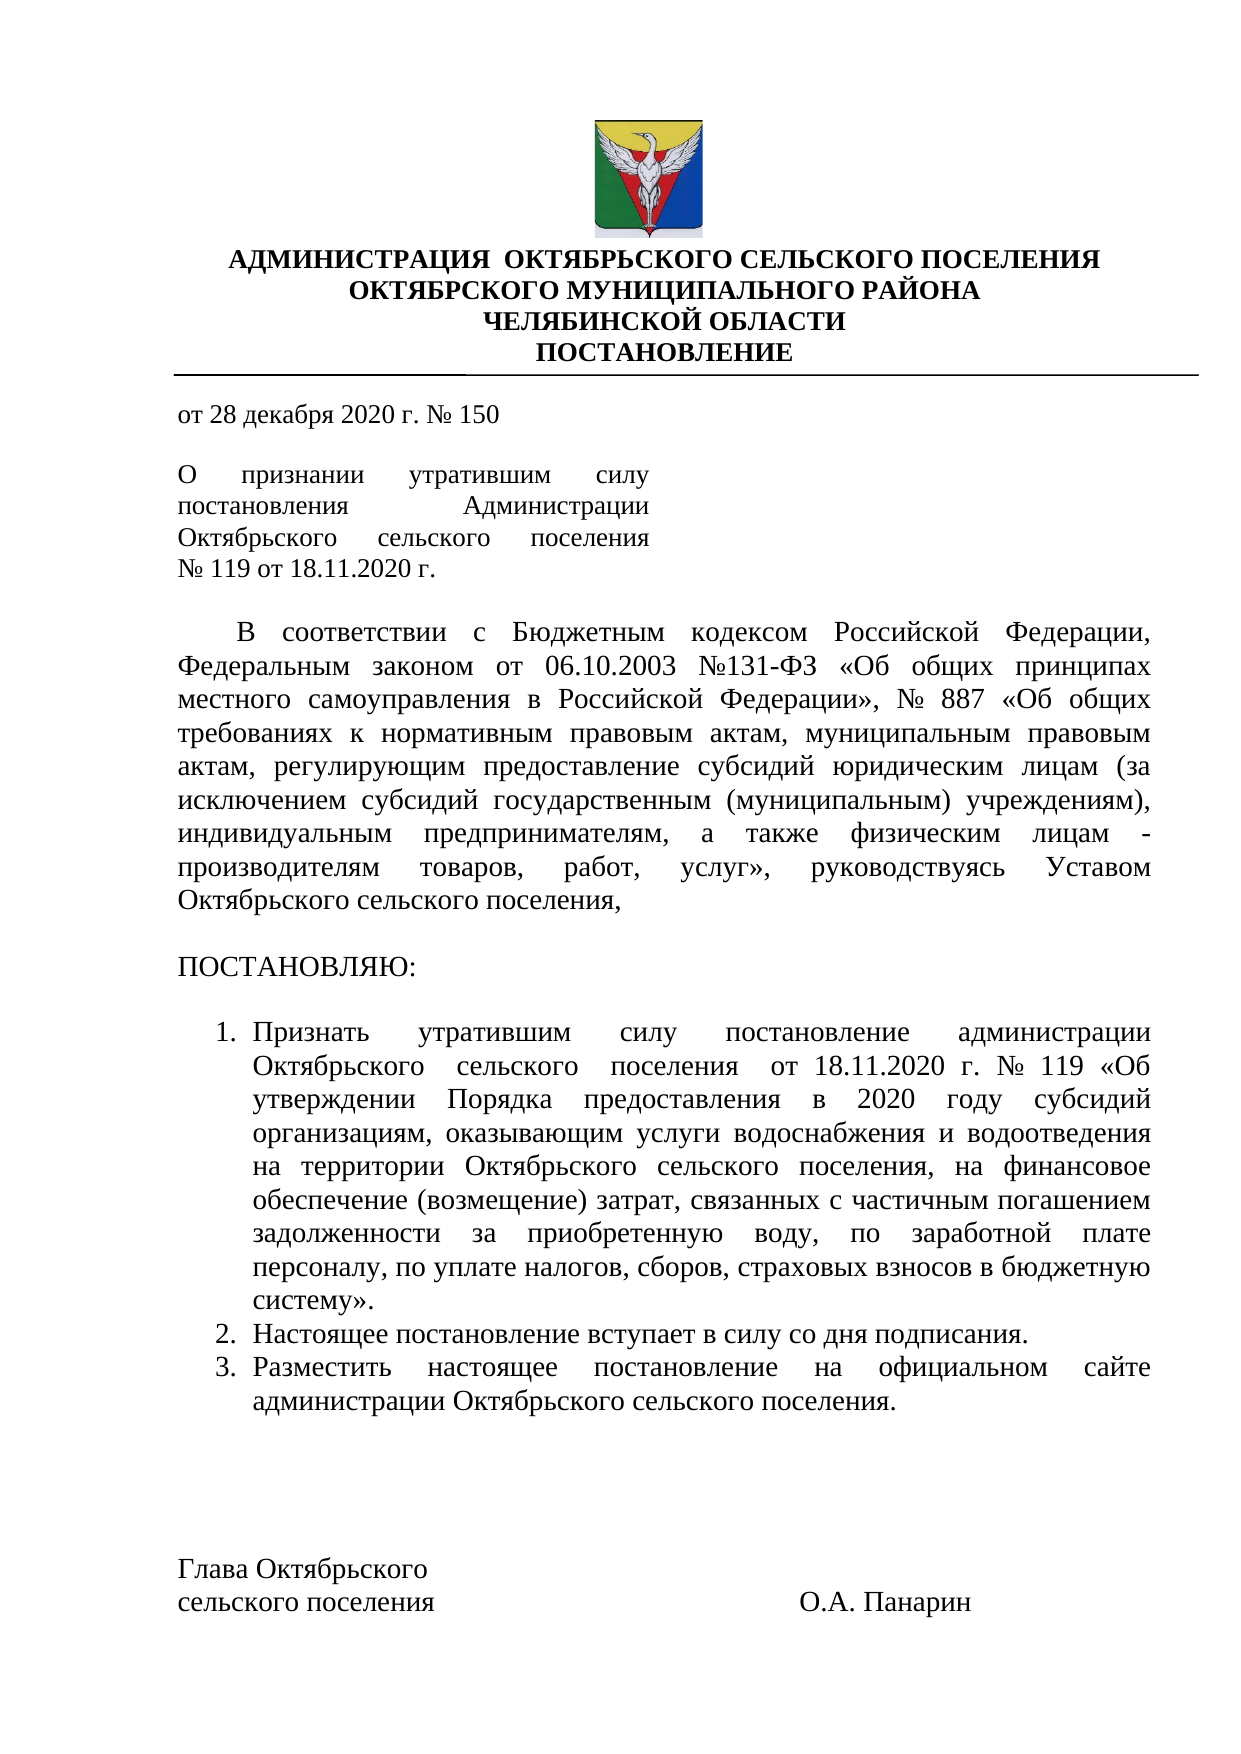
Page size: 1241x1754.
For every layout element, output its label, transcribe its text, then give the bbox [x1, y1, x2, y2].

text Глава Октябрьского [177, 1551, 1152, 1584]
table_header от 28 декабря 2020 г. № 150 [166, 367, 724, 458]
text ЧЕЛЯБИНСКОЙ ОБЛАСТИ [177, 305, 1152, 336]
text ПОСТАНОВЛЯЮ: [177, 949, 1122, 983]
title Признать утратившим силу постановление администрации Октябрьского сельского поселения от 18.11.2020 г. № 119 «Об утверждении Порядка предоставления в 2020 году субсидий организациям, оказывающим услуги водоснабжения и водоотведения на территории Октябрьского сельского поселения, на финансовое обеспечение (возмещение) затрат, связанных с частичным погашением задолженности за приобретенную воду, по заработной плате персоналу, по уплате налогов, сборов, страховых взносов в бюджетную систему». [215, 1014, 1152, 1316]
list Разместить настоящее постановление на официальном сайте администрации Октябрьского сельского поселения. [215, 1349, 1152, 1417]
text В соответствии с Бюджетным кодексом Российской Федерации, Федеральным законом от 06.10.2003 №131-ФЗ «Об общих принципах местного самоуправления в Российской Федерации», № 887 «Об общих требованиях к нормативным правовым актам, муниципальным правовым актам, регулирующим предоставление субсидий юридическим лицам (за исключением субсидий государственным (муниципальным) учреждениям), индивидуальным предпринимателям, а также физическим лицам - производителям товаров, работ, услуг», руководствуясь Уставом Октябрьского сельского поселения, [177, 614, 1152, 916]
text О признании утратившим силу постановления Администрации Октябрьского сельского поселения № 119 от 18.11.2020 г. [177, 458, 650, 583]
text АДМИНИСТРАЦИЯ ОКТЯБРЬСКОГО СЕЛЬСКОГО ПОСЕЛЕНИЯ ОКТЯБРСКОГО МУНИЦИПАЛЬНОГО РАЙОНА [177, 243, 1152, 305]
text ПОСТАНОВЛЕНИЕ [177, 336, 1152, 367]
list Настоящее постановление вступает в силу со дня подписания. [215, 1316, 1152, 1349]
text сельского поселения О.А. Панарин [177, 1584, 1152, 1618]
picture [593, 120, 703, 236]
